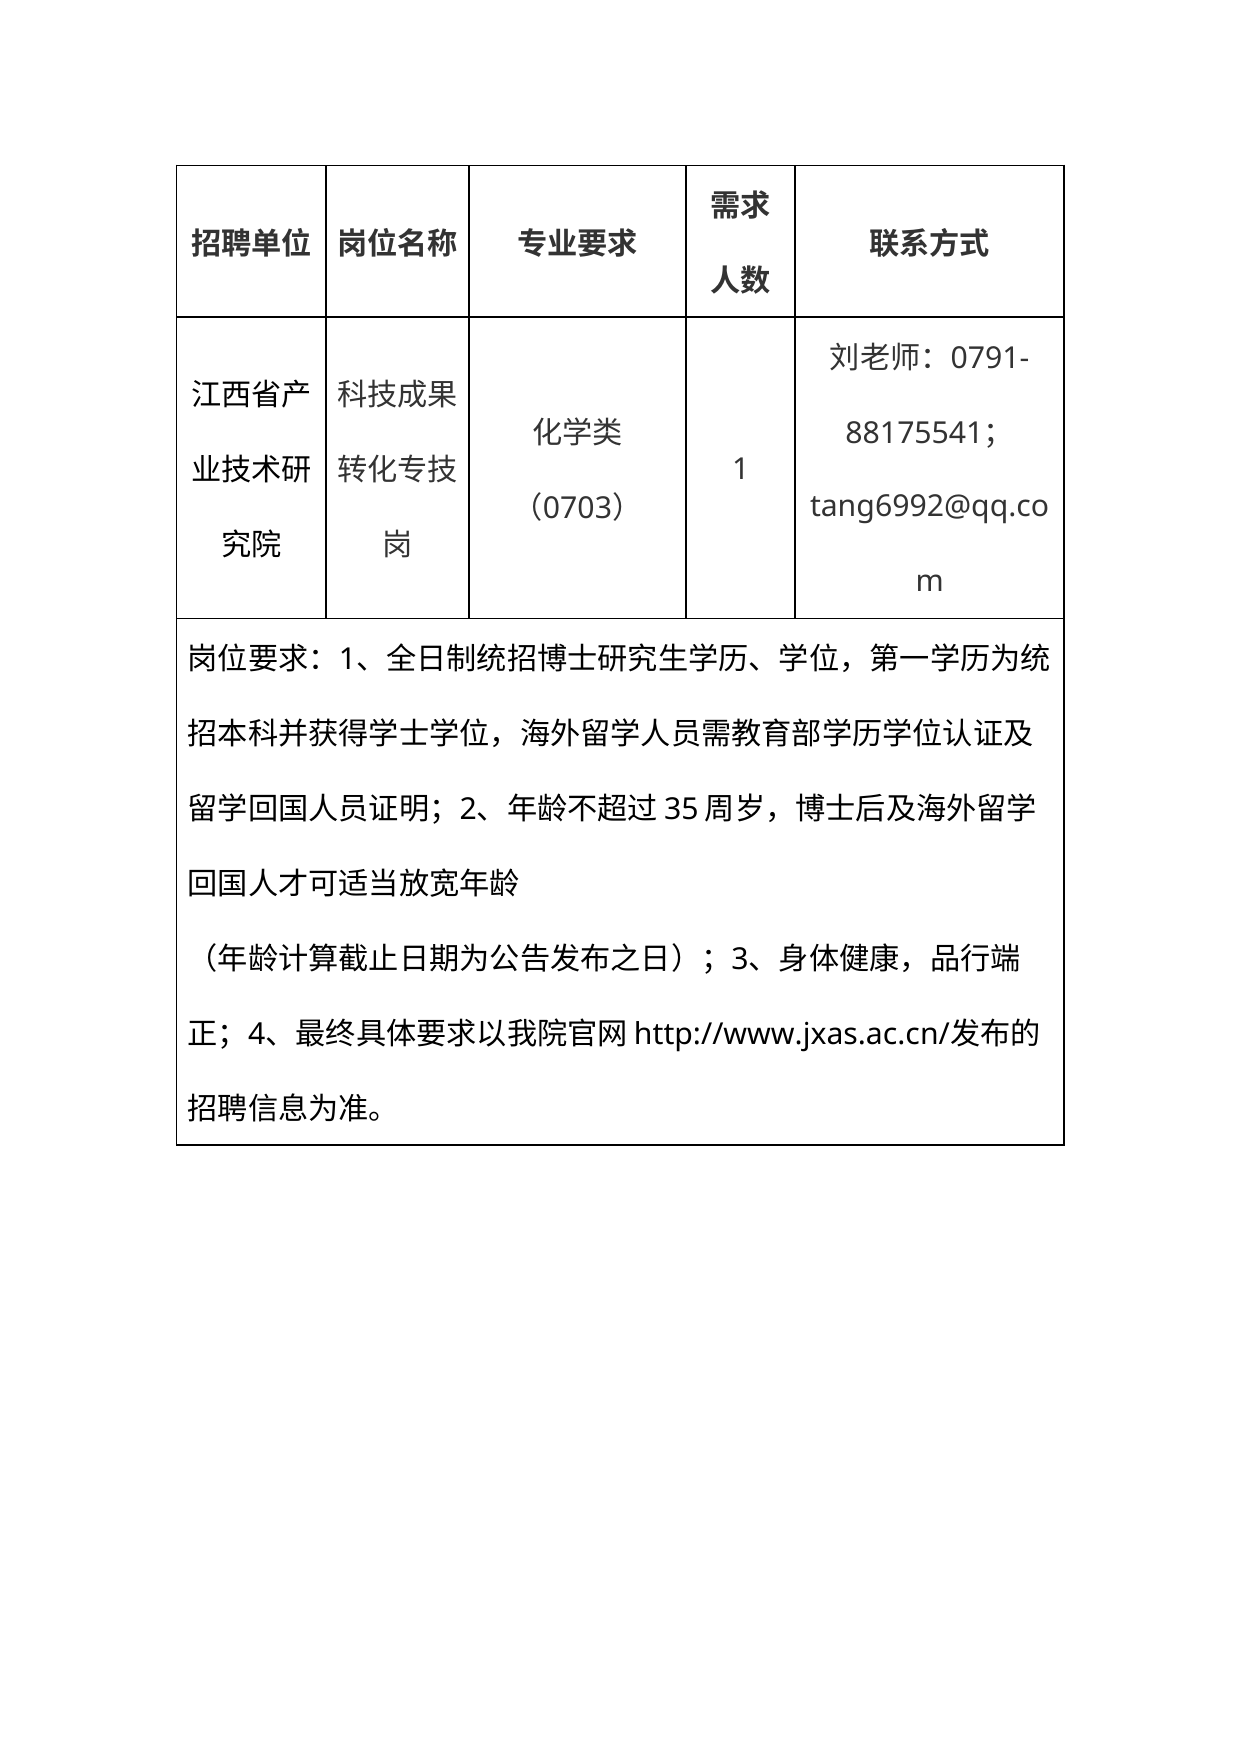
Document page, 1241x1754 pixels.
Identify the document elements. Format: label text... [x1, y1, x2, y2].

table_cell 江西省产业技术研究院 [177, 318, 325, 618]
table_cell 科技成果转化专技岗 [327, 318, 468, 618]
table_header 招聘单位 [177, 166, 325, 316]
table_header 联系方式 [796, 166, 1063, 316]
table_cell 1 [687, 318, 794, 618]
table_cell 化学类（0703） [470, 318, 685, 618]
table_cell 刘老师：0791-88175541；tang6992@qq.com [796, 318, 1063, 618]
table_header 需求 人数 [687, 166, 794, 316]
table_cell 岗位要求：1、全日制统招博士研究生学历、学位，第一学历为统招本科并获得学士学位，海外留学人员需教育部学历学位认证及留学回国人员证明；2、年龄不超过35周岁，博士后及海外留学回国人才可适当放宽年龄 （年龄计算截止日期为公告发布之日）；3、身体健康，品行端正；4、最终具体要求以我院官网http://www.jxas.ac.cn/发布的招聘信息为准。 [177, 619, 1063, 1144]
table_header 岗位名称 [327, 166, 468, 316]
table_header 专业要求 [470, 166, 685, 316]
